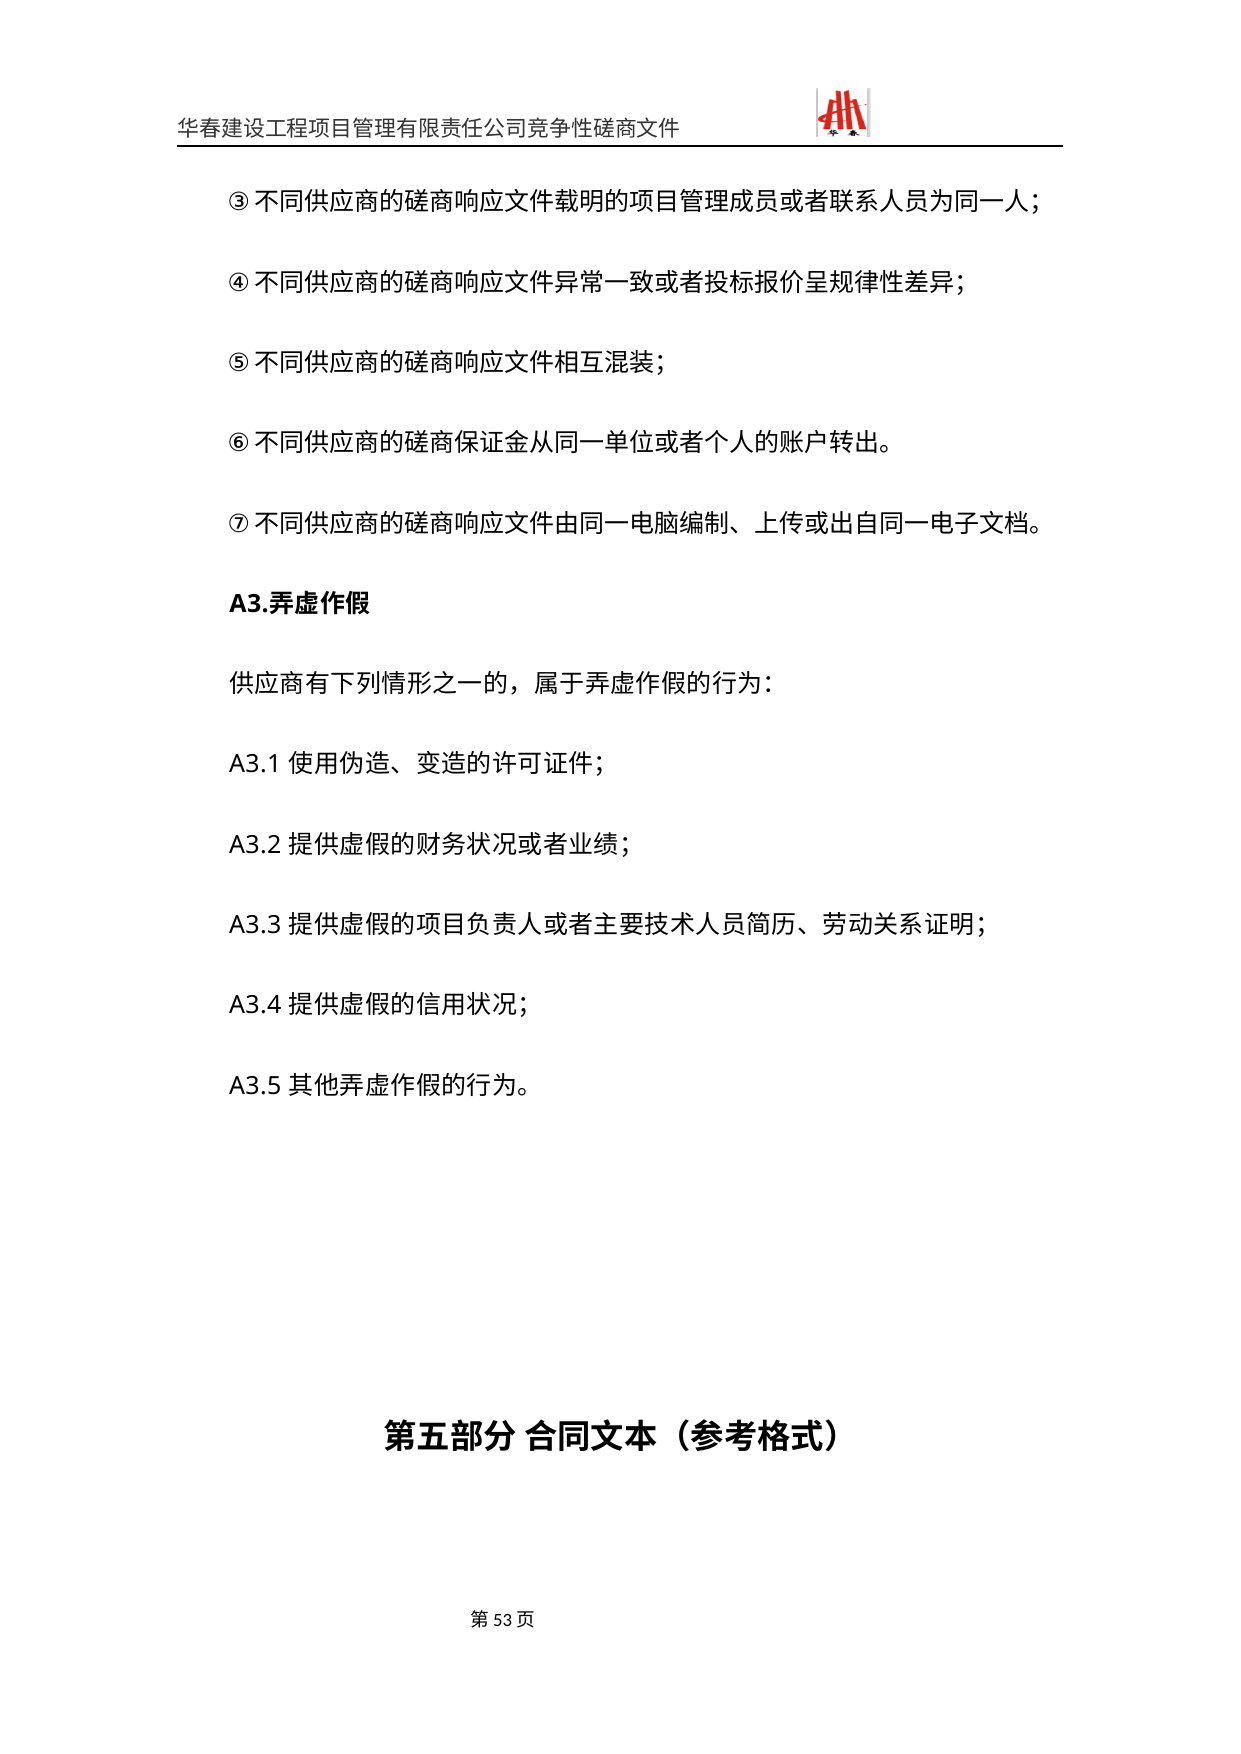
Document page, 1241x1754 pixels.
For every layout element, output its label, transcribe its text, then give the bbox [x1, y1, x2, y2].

text ⑤不同供应商的磋商响应文件相互混装； [177, 327, 1063, 394]
text 供应商有下列情形之一的，属于弄虚作假的行为： [177, 648, 1063, 716]
picture [816, 88, 871, 137]
text A3.2 提供虚假的财务状况或者业绩； [177, 808, 1063, 876]
text ④不同供应商的磋商响应文件异常一致或者投标报价呈规律性差异； [177, 246, 1063, 314]
text A3.5 其他弄虚作假的行为。 [177, 1049, 1063, 1117]
text A3.弄虚作假 [177, 568, 1063, 635]
text A3.1 使用伪造、变造的许可证件； [177, 728, 1063, 796]
text A3.4 提供虚假的信用状况； [177, 969, 1063, 1037]
list 第五部分 合同文本（参考格式） [177, 1401, 1063, 1468]
text ③不同供应商的磋商响应文件载明的项目管理成员或者联系人员为同一人； [177, 166, 1063, 234]
text ⑦不同供应商的磋商响应文件由同一电脑编制、上传或出自同一电子文档。 [177, 487, 1063, 555]
text A3.3 提供虚假的项目负责人或者主要技术人员简历、劳动关系证明； [177, 889, 1063, 957]
text ⑥不同供应商的磋商保证金从同一单位或者个人的账户转出。 [177, 407, 1063, 475]
